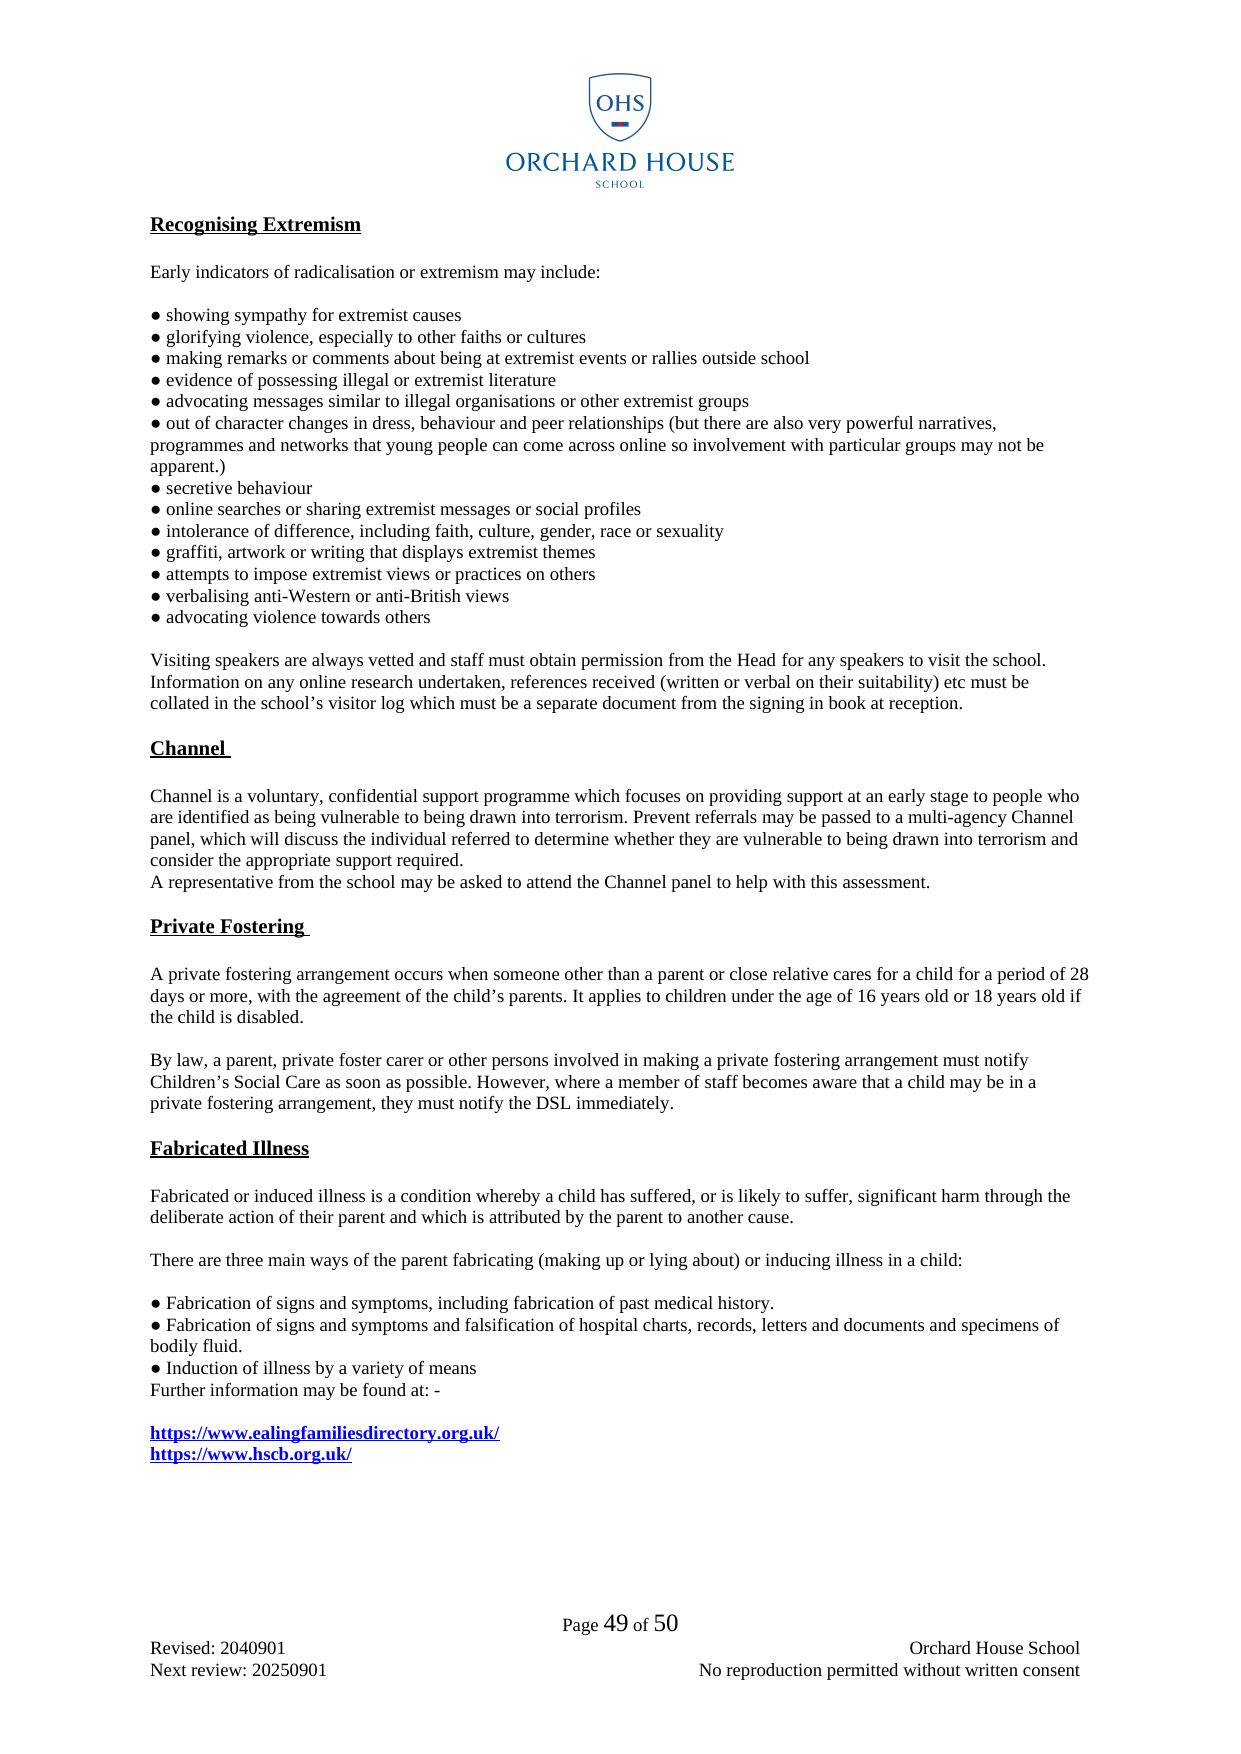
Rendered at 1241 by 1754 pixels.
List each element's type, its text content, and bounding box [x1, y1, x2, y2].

text ● out of character changes in dress, behaviour and peer relationships (but there are also very powerful narratives, programmes and networks that young people can come across online so involvement with particular groups may not be apparent.) [150, 412, 1090, 477]
text Channel is a voluntary, confidential support programme which focuses on providing support at an early stage to people who are identified as being vulnerable to being drawn into terrorism. Prevent referrals may be passed to a multi-agency Channel panel, which will discuss the individual referred to determine whether they are vulnerable to being drawn into terrorism and consider the appropriate support required. [150, 784, 1090, 871]
text ● secretive behaviour [150, 477, 1090, 498]
text ● advocating messages similar to illegal organisations or other extremist groups [150, 390, 1090, 412]
text Early indicators of radicalisation or extremism may include: [150, 261, 1090, 283]
text ● online searches or sharing extremist messages or social profiles [150, 498, 1090, 520]
text https://www.hscb.org.uk/ [150, 1443, 1090, 1465]
text ● advocating violence towards others [150, 606, 1090, 628]
text https://www.ealingfamiliesdirectory.org.uk/ [150, 1422, 1090, 1443]
text ● Fabrication of signs and symptoms, including fabrication of past medical history. [150, 1292, 1090, 1314]
text ● Induction of illness by a variety of means [150, 1357, 1090, 1378]
text Fabricated or induced illness is a condition whereby a child has suffered, or is likely to suffer, significant harm through the deliberate action of their parent and which is attributed by the parent to another cause. [150, 1184, 1090, 1228]
text ● attempts to impose extremist views or practices on others [150, 563, 1090, 584]
text ● graffiti, artwork or writing that displays extremist themes [150, 541, 1090, 563]
text ● showing sympathy for extremist causes [150, 304, 1090, 326]
text There are three main ways of the parent fabricating (making up or lying about) or inducing illness in a child: [150, 1249, 1090, 1271]
text A representative from the school may be asked to attend the Channel panel to help with this assessment. [150, 871, 1090, 892]
text Fabricated Illness [150, 1135, 1090, 1159]
picture [506, 73, 734, 188]
text ● verbalising anti-Western or anti-British views [150, 584, 1090, 606]
text ● making remarks or comments about being at extremist events or rallies outside school [150, 347, 1090, 369]
text Visiting speakers are always vetted and staff must obtain permission from the Head for any speakers to visit the school. Information on any online research undertaken, references received (written or verbal on their suitability) etc must be collated in the school’s visitor log which must be a separate document from the signing in book at reception. [150, 649, 1090, 714]
text ● Fabrication of signs and symptoms and falsification of hospital charts, records, letters and documents and specimens of bodily fluid. [150, 1314, 1090, 1357]
text Private Fostering [150, 914, 1090, 938]
text ● glorifying violence, especially to other faiths or cultures [150, 326, 1090, 347]
text By law, a parent, private foster carer or other persons involved in making a private fostering arrangement must notify Children’s Social Care as soon as possible. However, where a member of staff becomes aware that a child may be in a private fostering arrangement, they must notify the DSL immediately. [150, 1049, 1090, 1114]
text Further information may be found at: - [150, 1378, 1090, 1400]
text Channel [150, 735, 1090, 759]
text ● intolerance of difference, including faith, culture, gender, race or sexuality [150, 520, 1090, 541]
text Recognising Extremism [150, 212, 1090, 236]
text A private fostering arrangement occurs when someone other than a parent or close relative cares for a child for a period of 28 days or more, with the agreement of the child’s parents. It applies to children under the age of 16 years old or 18 years old if the child is disabled. [150, 963, 1090, 1028]
text ● evidence of possessing illegal or extremist literature [150, 369, 1090, 390]
